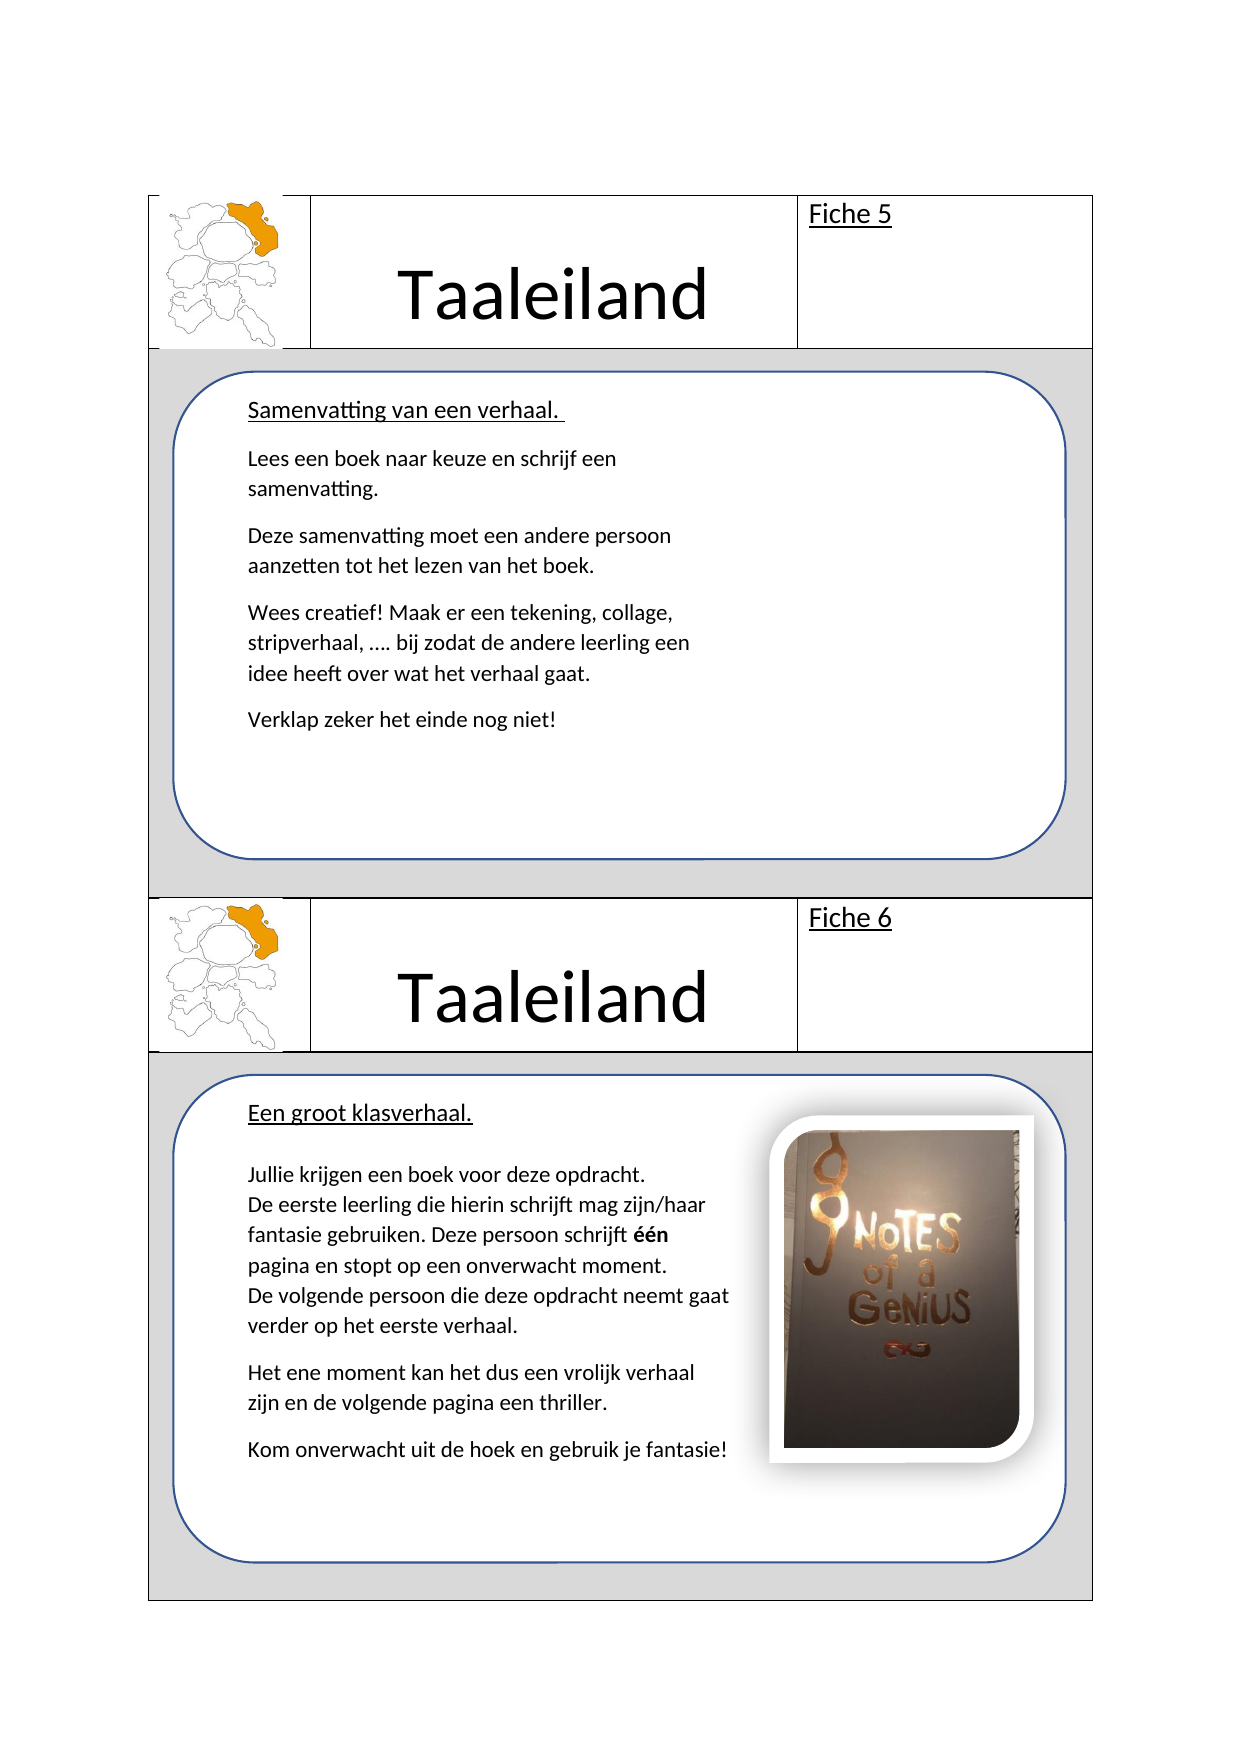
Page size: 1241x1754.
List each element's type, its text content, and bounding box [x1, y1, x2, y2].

table_header [283, 899, 310, 1051]
table_header [149, 196, 159, 348]
table_header Taaleiland [311, 196, 797, 348]
table_cell [149, 349, 1092, 897]
picture [159, 898, 283, 1052]
picture [784, 1131, 1019, 1448]
table_header [149, 899, 159, 1051]
table_header Fiche 6 [798, 899, 1092, 1051]
table_header Taaleiland [311, 899, 797, 1051]
picture [159, 195, 283, 349]
table_cell [149, 1053, 1092, 1600]
table_header Fiche 5 [798, 196, 1092, 348]
table_header [283, 196, 310, 348]
